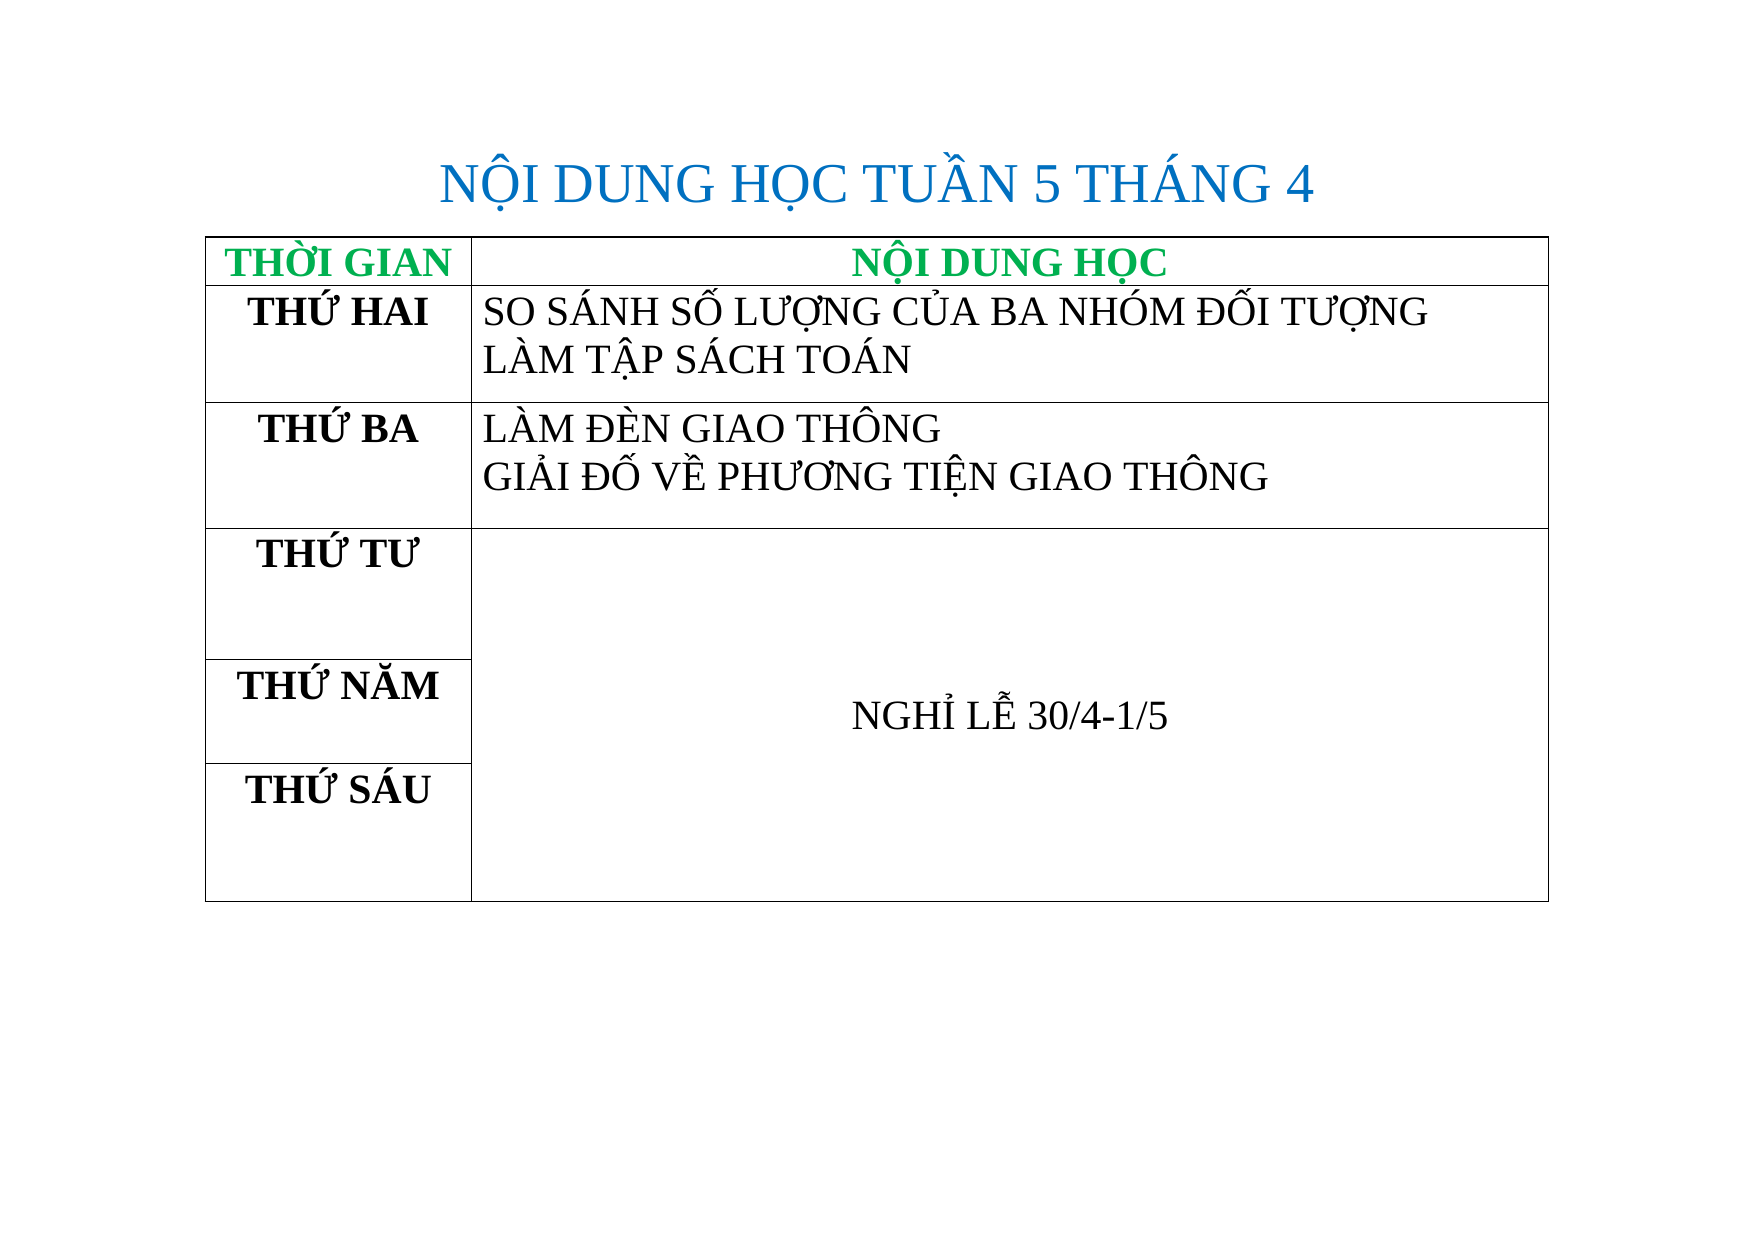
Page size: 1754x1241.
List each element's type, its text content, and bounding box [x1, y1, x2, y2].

table_header THỜI GIAN [206, 238, 471, 285]
table_header NỘI DUNG HỌC [472, 238, 1548, 285]
table_cell THỨ SÁU [206, 764, 471, 901]
table_cell NGHỈ LỄ 30/4-1/5 [472, 529, 1548, 901]
table_cell THỨ NĂM [206, 660, 471, 763]
table_cell THỨ TƯ [206, 529, 471, 659]
table_cell SO SÁNH SỐ LƯỢNG CỦA BA NHÓM ĐỐI TƯỢNG LÀM TẬP SÁCH TOÁN [472, 286, 1548, 402]
table_cell THỨ BA [206, 403, 471, 527]
table_cell THỨ HAI [206, 286, 471, 402]
table_cell LÀM ĐÈN GIAO THÔNG GIẢI ĐỐ VỀ PHƯƠNG TIỆN GIAO THÔNG [472, 403, 1548, 527]
text NỘI DUNG HỌC TUẦN 5 THÁNG 4 [150, 150, 1604, 215]
